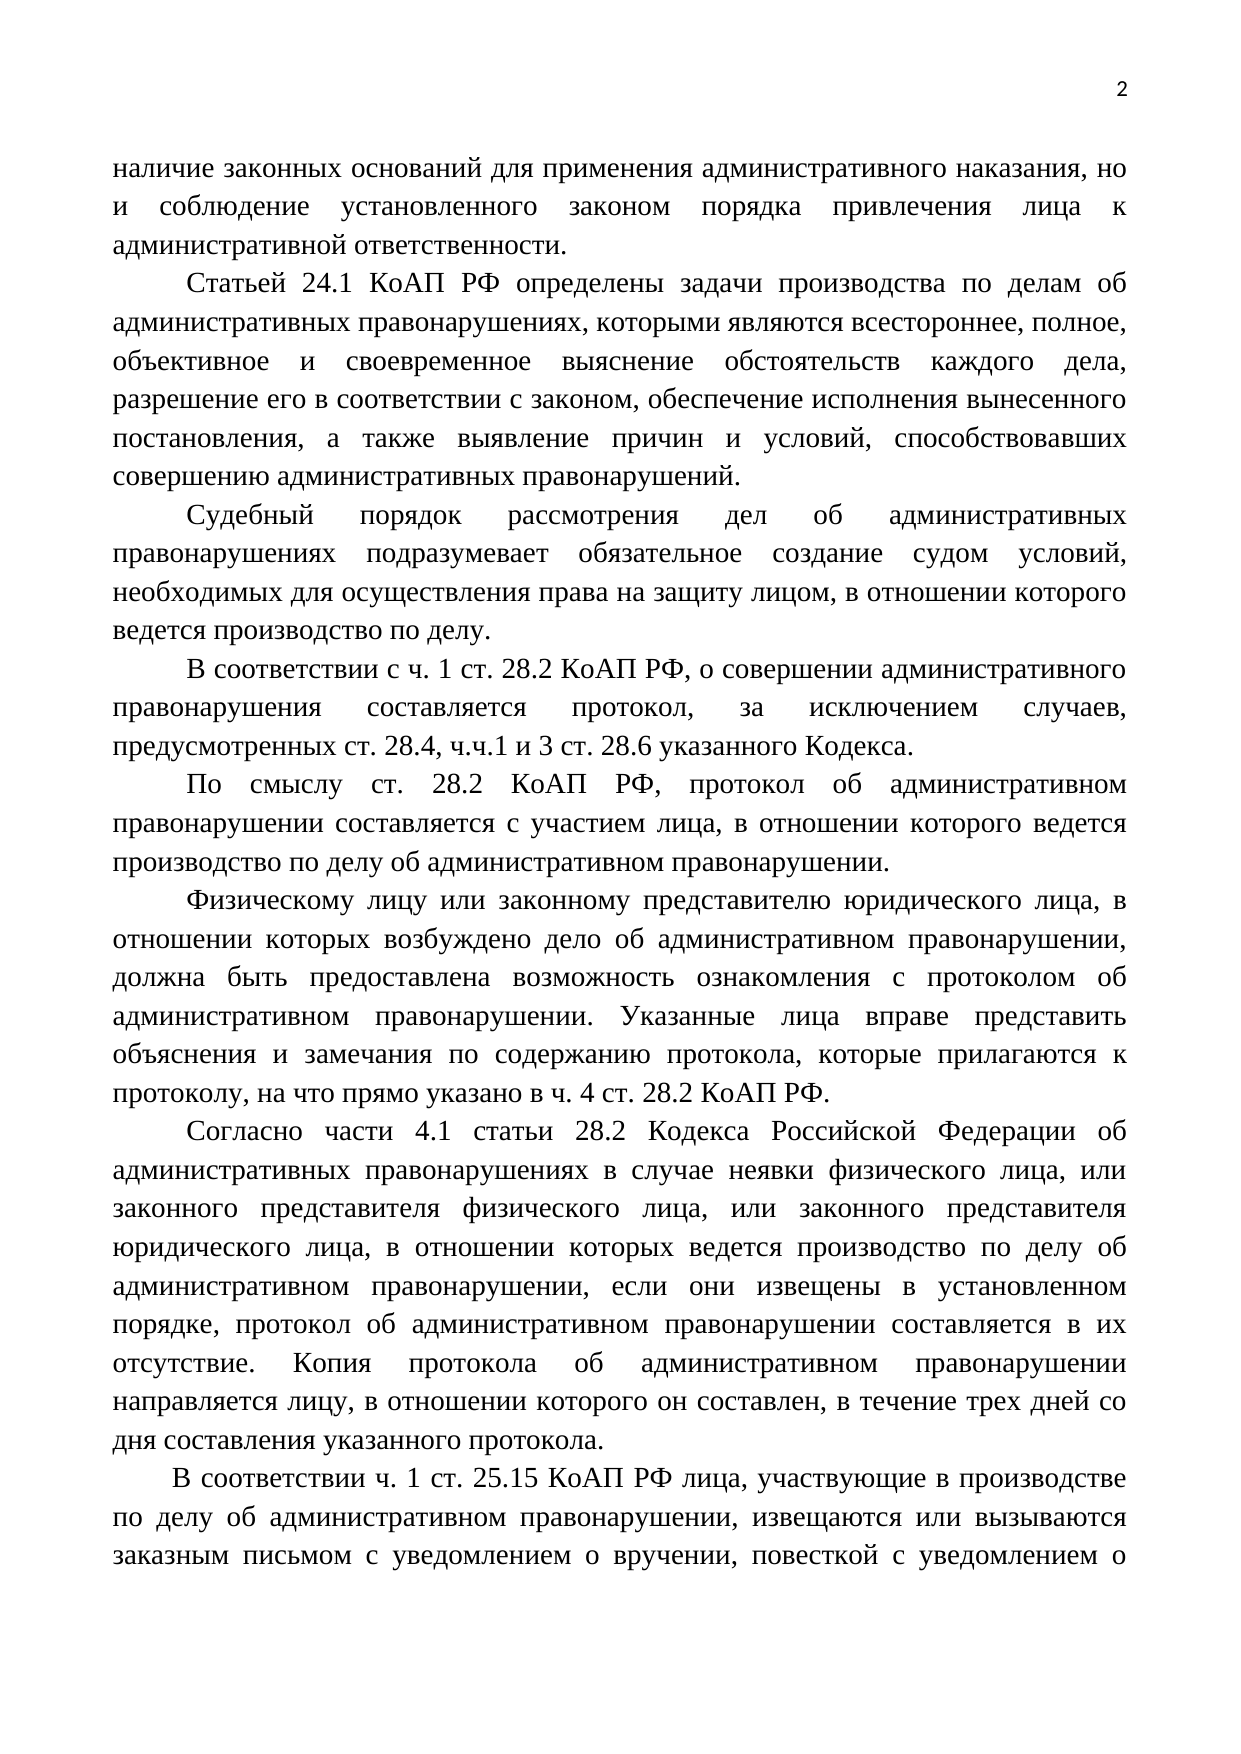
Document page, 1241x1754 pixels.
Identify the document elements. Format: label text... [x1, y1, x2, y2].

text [112, 150, 1128, 261]
text Судебный порядок рассмотрения дел об административных правонарушениях подразумевает обязательное создание судом условий, необходимых для осуществления права на защиту лицом, в отношении которого ведется производство по делу. [112, 497, 1128, 646]
text В соответствии с ч. 1 ст. 28.2 КоАП РФ, о совершении административного правонарушения составляется протокол, за исключением случаев, предусмотренных ст. 28.4, ч.ч.1 и 3 ст. 28.6 указанного Кодекса. [112, 651, 1128, 762]
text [112, 1460, 1128, 1571]
text Статьей 24.1 КоАП РФ определены задачи производства по делам об административных правонарушениях, которыми являются всестороннее, полное, объективное и своевременное выяснение обстоятельств каждого дела, разрешение его в соответствии с законом, обеспечение исполнения вынесенного постановления, а также выявление причин и условий, способствовавших совершению административных правонарушений. [112, 266, 1128, 492]
text По смыслу ст. 28.2 КоАП РФ, протокол об административном правонарушении составляется с участием лица, в отношении которого ведется производство по делу об административном правонарушении. [112, 767, 1128, 877]
text Физическому лицу или законному представителю юридического лица, в отношении которых возбуждено дело об административном правонарушении, должна быть предоставлена возможность ознакомления с протоколом об административном правонарушении. Указанные лица вправе представить объяснения и замечания по содержанию протокола, которые прилагаются к протоколу, на что прямо указано в ч. 4 ст. 28.2 КоАП РФ. [112, 882, 1128, 1108]
text Согласно части 4.1 статьи 28.2 Кодекса Российской Федерации об административных правонарушениях в случае неявки физического лица, или законного представителя физического лица, или законного представителя юридического лица, в отношении которых ведется производство по делу об административном правонарушении, если они извещены в установленном порядке, протокол об административном правонарушении составляется в их отсутствие. Копия протокола об административном правонарушении направляется лицу, в отношении которого он составлен, в течение трех дней со дня составления указанного протокола. [112, 1113, 1128, 1455]
